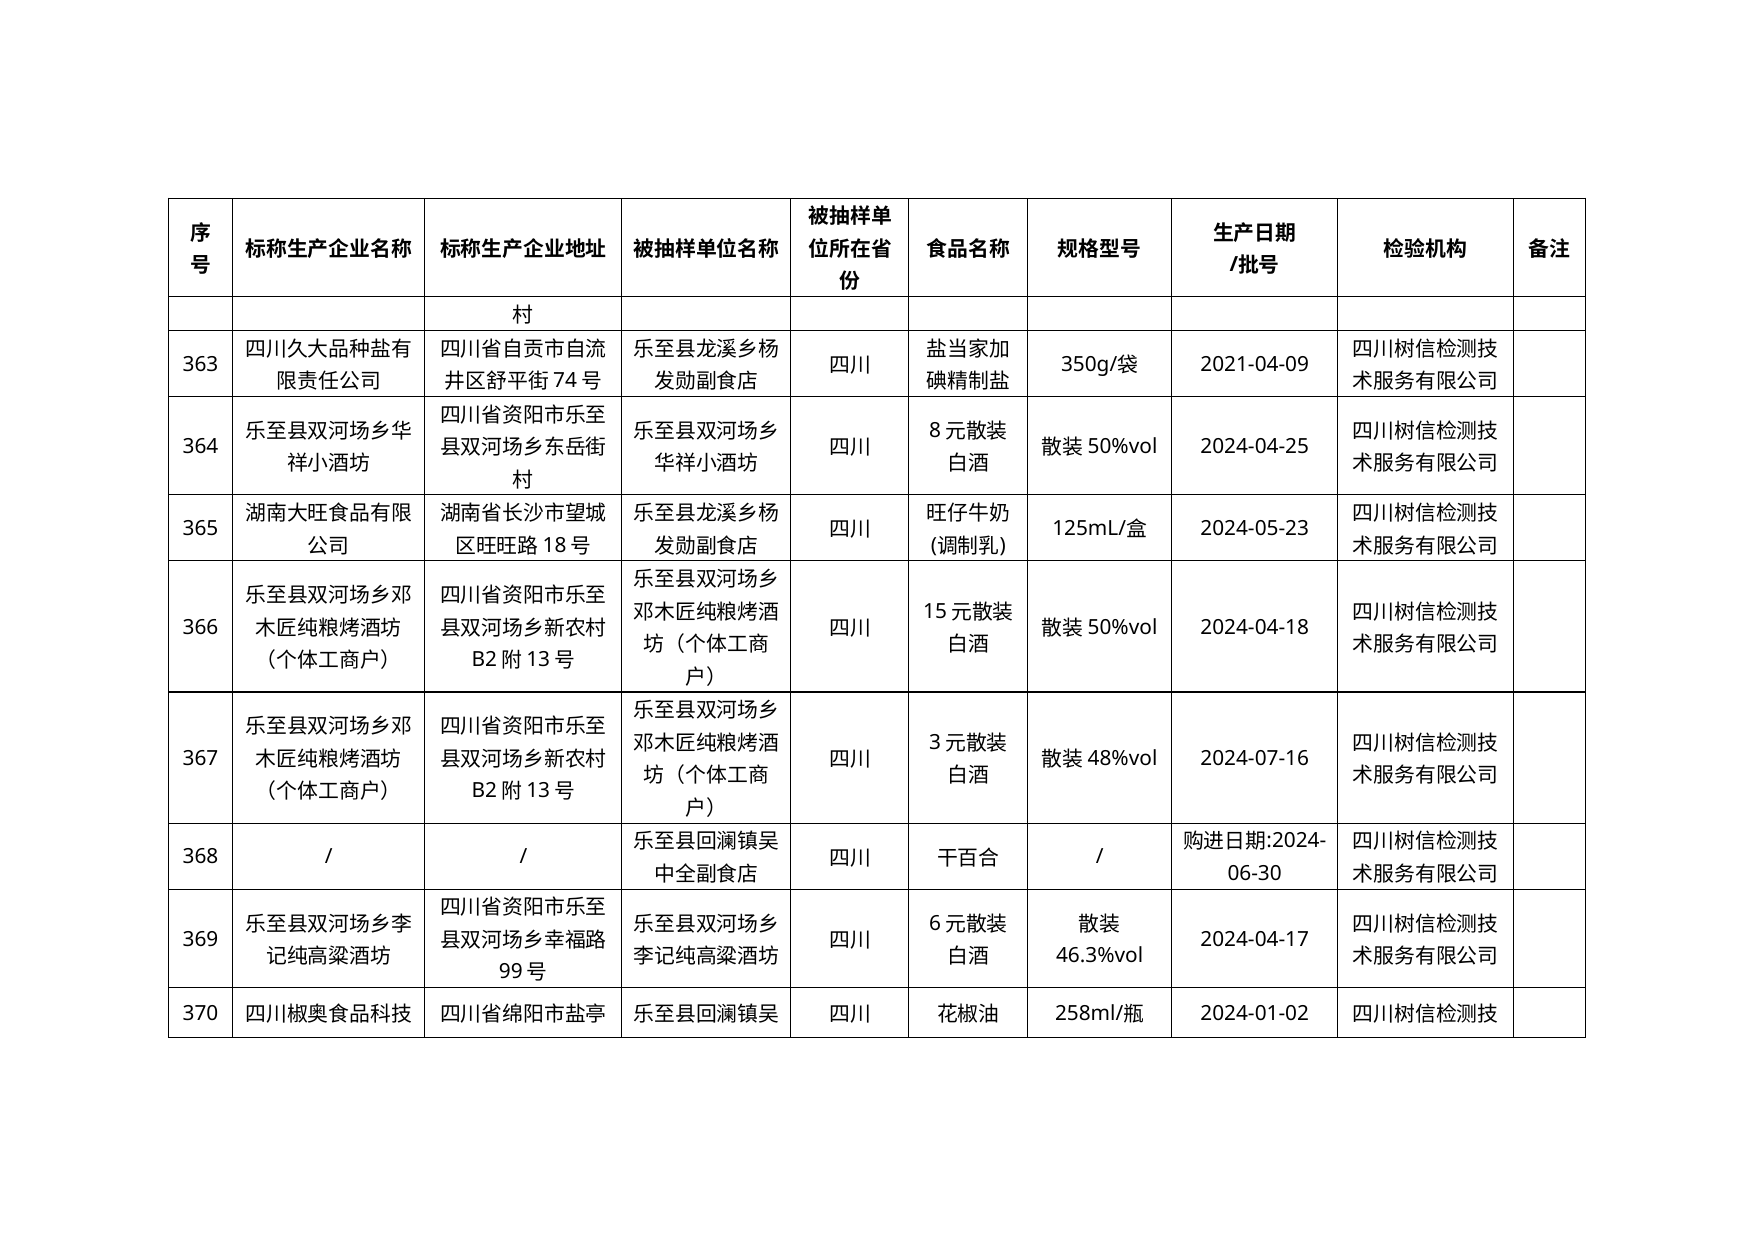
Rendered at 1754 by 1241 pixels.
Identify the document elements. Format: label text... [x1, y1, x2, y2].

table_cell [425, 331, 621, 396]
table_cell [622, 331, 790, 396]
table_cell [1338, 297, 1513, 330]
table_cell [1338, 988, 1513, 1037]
table_header 序号 [169, 199, 232, 296]
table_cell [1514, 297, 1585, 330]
table_header 被抽样单位所在省份 [791, 199, 908, 296]
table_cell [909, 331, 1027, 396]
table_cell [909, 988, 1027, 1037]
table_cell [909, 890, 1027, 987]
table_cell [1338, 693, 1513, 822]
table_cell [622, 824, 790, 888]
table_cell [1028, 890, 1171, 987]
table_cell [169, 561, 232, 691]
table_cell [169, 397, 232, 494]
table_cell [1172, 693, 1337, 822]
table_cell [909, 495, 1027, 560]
table_header 规格型号 [1028, 199, 1171, 296]
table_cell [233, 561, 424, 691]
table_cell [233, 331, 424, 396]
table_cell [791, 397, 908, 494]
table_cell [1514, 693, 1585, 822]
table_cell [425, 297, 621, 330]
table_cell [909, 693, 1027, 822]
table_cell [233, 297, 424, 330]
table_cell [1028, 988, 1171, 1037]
table_header 备注 [1514, 199, 1585, 296]
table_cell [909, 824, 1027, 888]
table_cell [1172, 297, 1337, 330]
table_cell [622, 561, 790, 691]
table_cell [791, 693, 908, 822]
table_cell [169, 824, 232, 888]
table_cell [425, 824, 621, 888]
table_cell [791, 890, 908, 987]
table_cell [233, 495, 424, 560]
table_header 标称生产企业地址 [425, 199, 621, 296]
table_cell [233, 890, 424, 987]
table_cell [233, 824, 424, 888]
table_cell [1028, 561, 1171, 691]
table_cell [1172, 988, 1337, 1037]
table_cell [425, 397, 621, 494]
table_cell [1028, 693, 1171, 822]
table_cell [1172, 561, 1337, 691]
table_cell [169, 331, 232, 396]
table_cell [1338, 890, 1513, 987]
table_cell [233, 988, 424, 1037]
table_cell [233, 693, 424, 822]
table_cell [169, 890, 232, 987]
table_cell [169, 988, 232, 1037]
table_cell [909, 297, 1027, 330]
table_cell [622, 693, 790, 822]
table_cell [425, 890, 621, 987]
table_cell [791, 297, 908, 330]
table_header 生产日期 /批号 [1172, 199, 1337, 296]
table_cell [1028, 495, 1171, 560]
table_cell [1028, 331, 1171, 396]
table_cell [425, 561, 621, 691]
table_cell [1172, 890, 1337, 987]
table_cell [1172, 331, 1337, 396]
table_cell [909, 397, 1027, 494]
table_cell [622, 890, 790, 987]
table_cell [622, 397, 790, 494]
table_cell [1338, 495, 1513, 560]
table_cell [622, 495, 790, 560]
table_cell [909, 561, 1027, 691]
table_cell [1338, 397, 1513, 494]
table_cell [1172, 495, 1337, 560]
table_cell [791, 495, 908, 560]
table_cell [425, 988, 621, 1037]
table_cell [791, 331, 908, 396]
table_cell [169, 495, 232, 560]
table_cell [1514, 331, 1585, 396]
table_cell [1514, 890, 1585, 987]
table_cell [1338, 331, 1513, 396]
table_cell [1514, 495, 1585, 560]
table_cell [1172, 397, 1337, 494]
table_header 食品名称 [909, 199, 1027, 296]
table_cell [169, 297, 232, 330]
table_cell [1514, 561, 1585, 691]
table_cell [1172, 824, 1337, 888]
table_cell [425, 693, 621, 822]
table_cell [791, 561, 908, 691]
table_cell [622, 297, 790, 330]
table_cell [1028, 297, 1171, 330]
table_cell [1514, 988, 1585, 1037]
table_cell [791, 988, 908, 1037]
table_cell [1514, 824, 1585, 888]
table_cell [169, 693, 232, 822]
table_header 检验机构 [1338, 199, 1513, 296]
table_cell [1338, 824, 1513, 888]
table_header 被抽样单位名称 [622, 199, 790, 296]
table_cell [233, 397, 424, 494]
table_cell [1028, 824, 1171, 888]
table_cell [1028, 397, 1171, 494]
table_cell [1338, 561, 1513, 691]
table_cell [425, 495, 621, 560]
table_header 标称生产企业名称 [233, 199, 424, 296]
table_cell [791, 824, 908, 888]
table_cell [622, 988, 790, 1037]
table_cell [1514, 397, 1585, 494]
